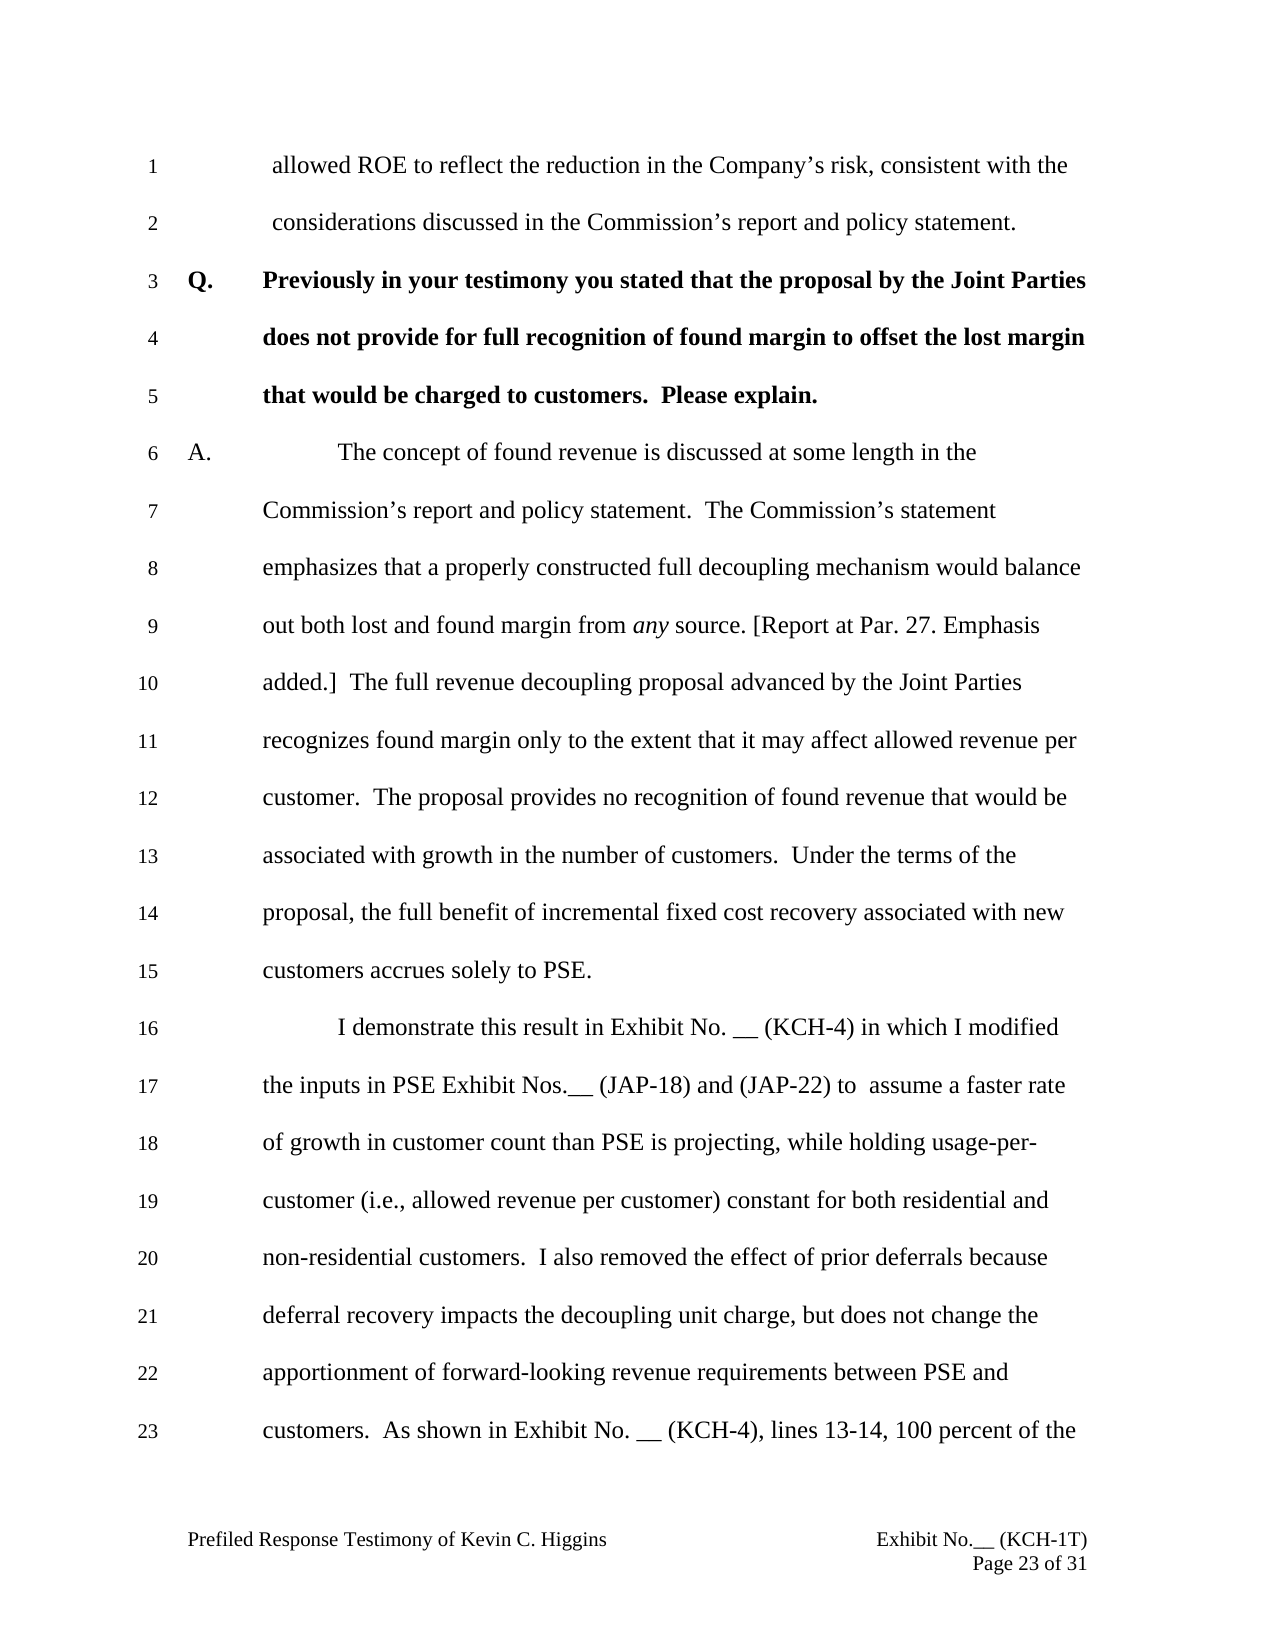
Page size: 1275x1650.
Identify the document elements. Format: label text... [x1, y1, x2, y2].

text A. The concept of found revenue is discussed at some length in the Commission’s report and policy statement. The Commission’s statement emphasizes that a properly constructed full decoupling mechanism would balance out both lost and found margin from any source. [Report at Par. 27. Emphasis added.] The full revenue decoupling proposal advanced by the Joint Parties recognizes found margin only to the extent that it may affect allowed revenue per customer. The proposal provides no recognition of found revenue that would be associated with growth in the number of customers. Under the terms of the proposal, the full benefit of incremental fixed cost recovery associated with new customers accrues solely to PSE. [187, 437, 1087, 984]
text Q. Previously in your testimony you stated that the proposal by the Joint Parties does not provide for full recognition of found margin to offset the lost margin that would be charged to customers. Please explain. [187, 265, 1087, 409]
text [272, 150, 1087, 236]
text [262, 1012, 1087, 1444]
